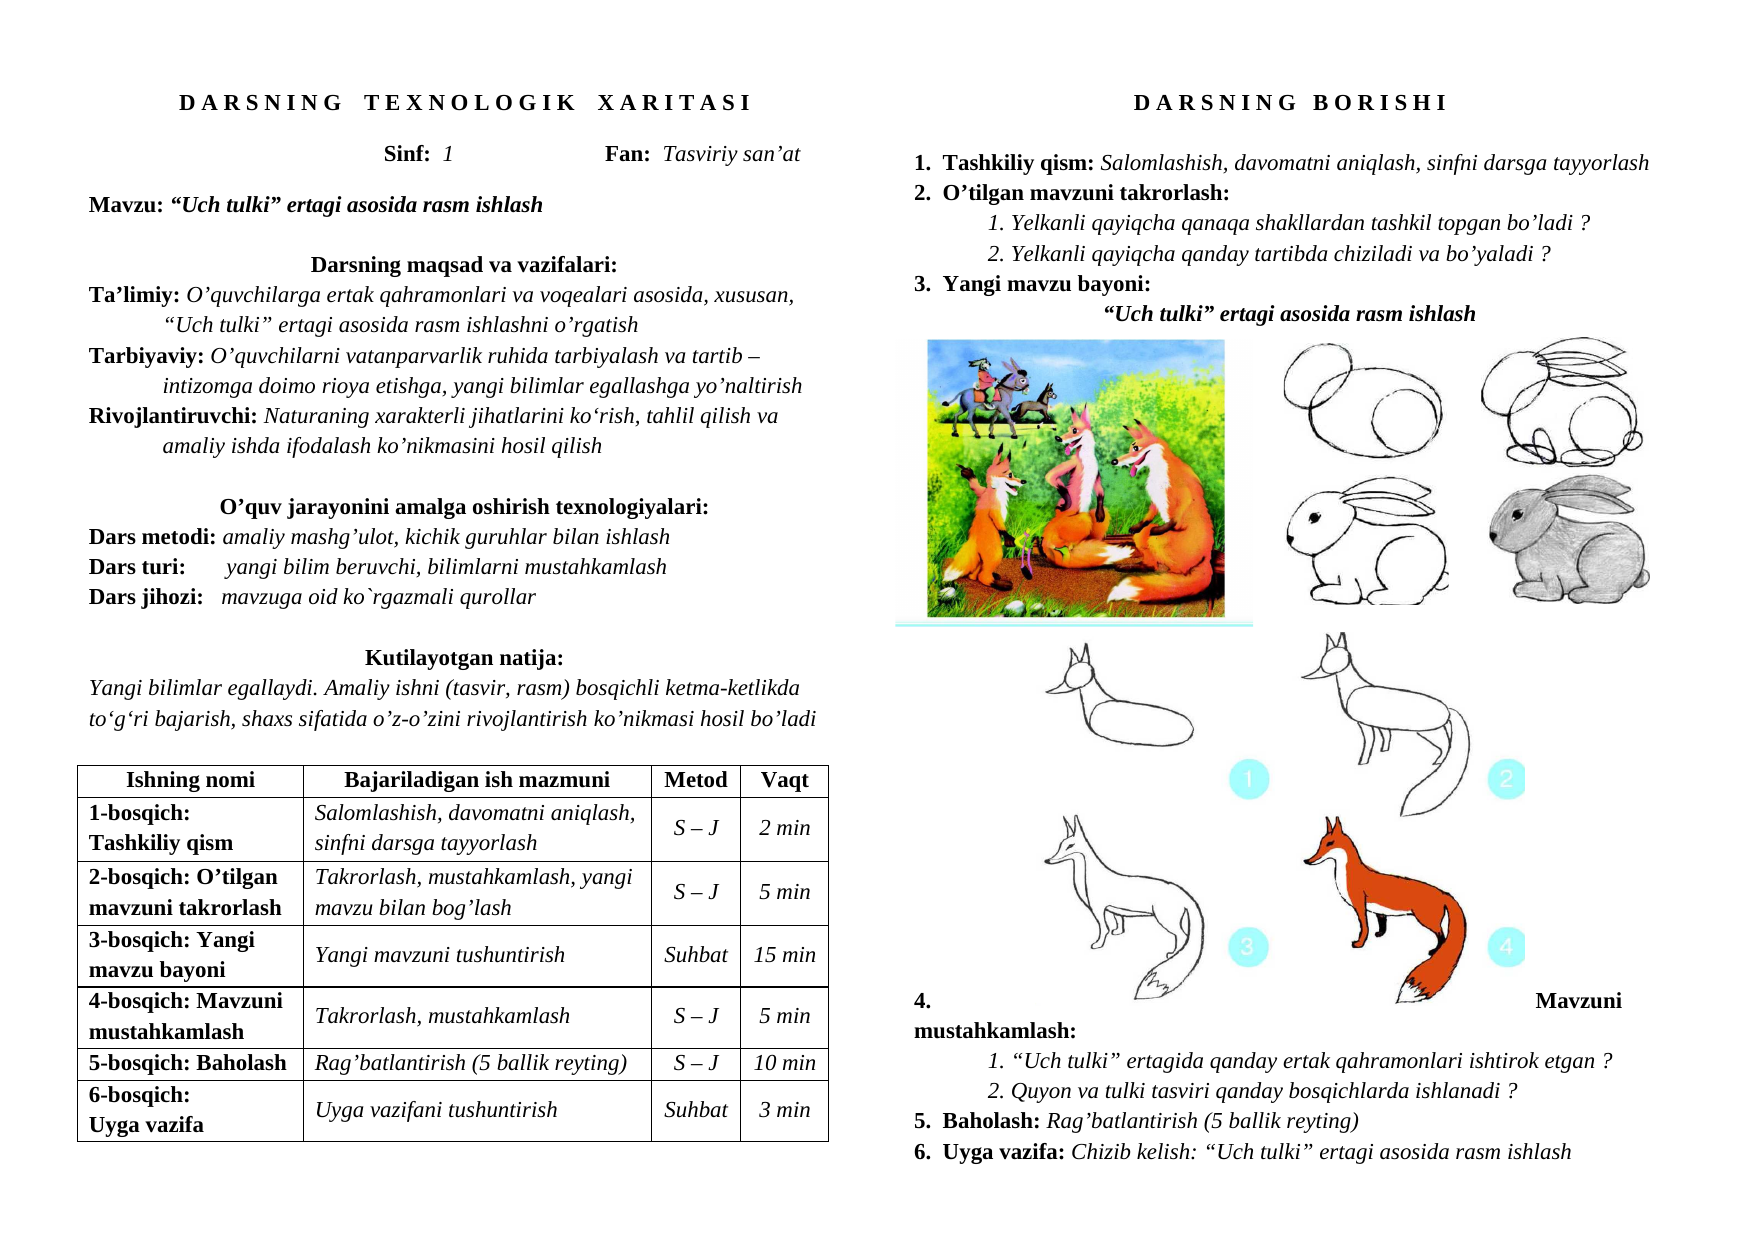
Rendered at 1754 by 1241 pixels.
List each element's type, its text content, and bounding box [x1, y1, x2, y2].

table_cell 5-bosqich: Baholash [78, 1049, 303, 1079]
text D A R S N I N G T E X N O L O G I K X A R I T A S I [89, 89, 840, 115]
table_cell Yangi mavzuni tushuntirish [304, 926, 651, 986]
text Sinf: 1 Fan: Tasviriy san’at [89, 140, 840, 166]
table_cell 4-bosqich: Mavzuni mustahkamlash [78, 988, 303, 1048]
table_cell 2 min [741, 798, 828, 861]
text 3. Yangi mavzu bayoni: [914, 270, 1665, 296]
table_header Bajariladigan ish mazmuni [304, 766, 651, 797]
table_header Ishning nomi [78, 766, 303, 797]
text 6. Uyga vazifa: Chizib kelish: “Uch tulki” ertagi asosida rasm ishlash [914, 1107, 1665, 1134]
text Dars jihozi: mavzuga oid ko`rgazmali qurollar [89, 583, 840, 610]
text 4. Mavzuni mustahkamlash: [914, 987, 1665, 1013]
text Dars turi: yangi bilim beruvchi, bilimlarni mustahkamlash [89, 553, 840, 579]
table_cell 5 min [741, 862, 828, 925]
table_cell Salomlashish, davomatni aniqlash, sinfni darsga tayyorlash [304, 798, 651, 861]
table_cell Takrorlash, mustahkamlash [304, 988, 651, 1048]
text Rivojlantiruvchi: Naturaning xarakterli jihatlarini ko‘rish, tahlil qilish va [89, 402, 840, 428]
table_header Metod [652, 766, 740, 797]
table_cell 15 min [741, 926, 828, 986]
table_cell Uyga vazifani tushuntirish [304, 1081, 651, 1141]
table_cell S – J [652, 1049, 740, 1079]
text intizomga doimo rioya etishga, yangi bilimlar egallashga yo’naltirish [89, 372, 840, 398]
table_cell S – J [652, 862, 740, 925]
picture [895, 339, 1254, 627]
text Yangi bilimlar egallaydi. Amaliy ishni (tasvir, rasm) bosqichli ketma-ketlikda to‘g‘ri bajarish, shaxs sifatida o’z-o’zini rivojlantirish ko’nikmasi hosil bo’ladi [89, 674, 840, 731]
table_cell S – J [652, 798, 740, 861]
text 1. “Uch tulki” ertagida qanday ertak qahramonlari ishtirok etgan ? [914, 1017, 1665, 1043]
table_header Vaqt [741, 766, 828, 797]
table_cell 5 min [741, 988, 828, 1048]
picture [1282, 343, 1448, 603]
text Kutilayotgan natija: [89, 644, 840, 670]
text Dars metodi: amaliy mashg’ulot, kichik guruhlar bilan ishlash [89, 523, 840, 549]
text Mavzu: “Uch tulki” ertagi asosida rasm ishlash [89, 191, 840, 217]
table_cell 10 min [741, 1049, 828, 1079]
text 2. Quyon va tulki tasviri qanday bosqichlarda ishlanadi ? [988, 1047, 1665, 1073]
text 1. Yelkanli qayiqcha qanaqa shakllardan tashkil topgan bo’ladi ? [914, 209, 1665, 236]
table_cell 3 min [741, 1081, 828, 1141]
text 2. Yelkanli qayiqcha qanday tartibda chiziladi va bo’yaladi ? [988, 240, 1665, 266]
table_cell 2-bosqich: O’tilgan mavzuni takrorlash [78, 862, 303, 925]
text Ta’limiy: O’quvchilarga ertak qahramonlari va voqealari asosida, xususan, [89, 281, 840, 308]
text O’quv jarayonini amalga oshirish texnologiyalari: [89, 493, 840, 519]
picture [1481, 337, 1650, 604]
text Tarbiyaviy: O’quvchilarni vatanparvarlik ruhida tarbiyalash va tartib – [89, 342, 840, 368]
text 5. Baholash: Rag’batlantirish (5 ballik reyting) [914, 1077, 1665, 1104]
table_cell 1-bosqich: Tashkiliy qism [78, 798, 303, 861]
table_cell Suhbat [652, 1081, 740, 1141]
text 2. O’tilgan mavzuni takrorlash: [914, 179, 1665, 206]
text 1. Tashkiliy qism: Salomlashish, davomatni aniqlash, sinfni darsga tayyorlash [914, 149, 1665, 175]
text “Uch tulki” ertagi asosida rasm ishlash [914, 300, 1665, 326]
table_cell Suhbat [652, 926, 740, 986]
text Darsning maqsad va vazifalari: [89, 251, 840, 277]
table_cell 3-bosqich: Yangi mavzu bayoni [78, 926, 303, 986]
text amaliy ishda ifodalash ko’nikmasini hosil qilish [89, 432, 840, 459]
text “Uch tulki” ertagi asosida rasm ishlashni o’rgatish [89, 312, 840, 338]
text D A R S N I N G B O R I S H I [914, 89, 1665, 115]
table_cell S – J [652, 988, 740, 1048]
table_cell 6-bosqich: Uyga vazifa [78, 1081, 303, 1141]
table_cell Takrorlash, mustahkamlash, yangi mavzu bilan bog’lash [304, 862, 651, 925]
table_cell Rag’batlantirish (5 ballik reyting) [304, 1049, 651, 1079]
